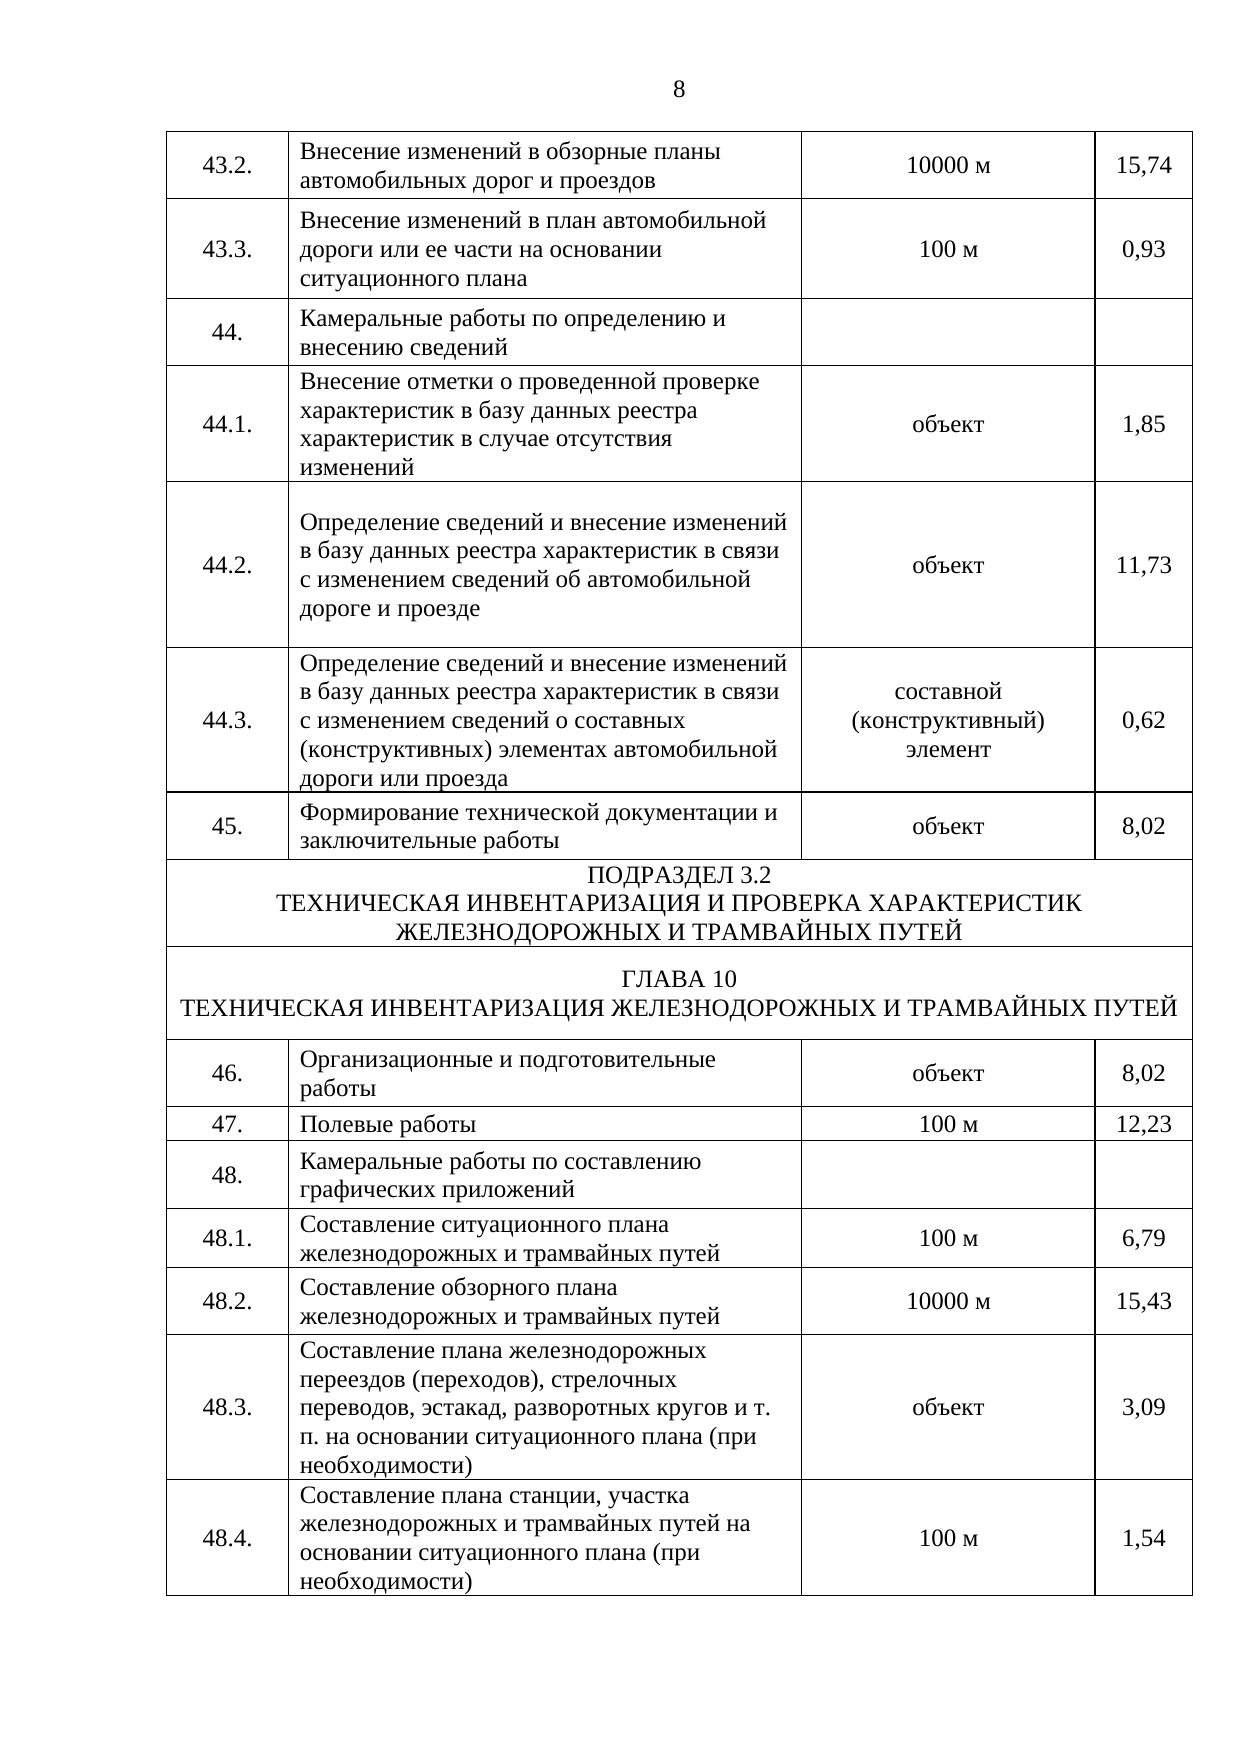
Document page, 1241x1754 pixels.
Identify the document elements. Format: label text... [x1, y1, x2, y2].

table_cell [1096, 1141, 1192, 1208]
table_cell объект [802, 1040, 1094, 1106]
table_cell 8,02 [1096, 1040, 1192, 1106]
table_cell 100 м [802, 199, 1094, 298]
table_cell Внесение изменений в обзорные планы автомобильных дорог и проездов [289, 132, 801, 198]
table_cell 44.1. [167, 366, 288, 481]
table_cell 44.3. [167, 648, 288, 791]
table_cell 11,73 [1096, 482, 1192, 647]
table_cell Составление ситуационного плана железнодорожных и трамвайных путей [289, 1209, 801, 1267]
table_cell Составление плана станции, участка железнодорожных и трамвайных путей на основании ситуационного плана (при необходимости) [289, 1480, 801, 1595]
table_cell 0,93 [1096, 199, 1192, 298]
table_cell 0,62 [1096, 648, 1192, 791]
table_cell Организационные и подготовительные работы [289, 1040, 801, 1106]
table_cell составной (конструктивный) элемент [802, 648, 1094, 791]
table_cell Внесение отметки о проведенной проверке характеристик в базу данных реестра характеристик в случае отсутствия изменений [289, 366, 801, 481]
table_cell Внесение изменений в план автомобильной дороги или ее части на основании ситуационного плана [289, 199, 801, 298]
table_cell 1,85 [1096, 366, 1192, 481]
table_cell Составление обзорного плана железнодорожных и трамвайных путей [289, 1268, 801, 1334]
table_cell Определение сведений и внесение изменений в базу данных реестра характеристик в связи с изменением сведений об автомобильной дороге и проезде [289, 482, 801, 647]
table_cell 15,43 [1096, 1268, 1192, 1334]
table_cell 12,23 [1096, 1107, 1192, 1140]
table_cell Формирование технической документации и заключительные работы [289, 793, 801, 859]
table_cell объект [802, 366, 1094, 481]
table_cell 100 м [802, 1209, 1094, 1267]
table_cell Составление плана железнодорожных переездов (переходов), стрелочных переводов, эстакад, разворотных кругов и т. п. на основании ситуационного плана (при необходимости) [289, 1335, 801, 1479]
table_cell 48.4. [167, 1480, 288, 1595]
table_cell Определение сведений и внесение изменений в базу данных реестра характеристик в связи с изменением сведений о составных (конструктивных) элементах автомобильной дороги или проезда [289, 648, 801, 791]
table_cell 43.2. [167, 132, 288, 198]
table_cell 10000 м [802, 1268, 1094, 1334]
table_cell 6,79 [1096, 1209, 1192, 1267]
table_cell 45. [167, 793, 288, 859]
table_cell ГЛАВА 10 ТЕХНИЧЕСКАЯ ИНВЕНТАРИЗАЦИЯ ЖЕЛЕЗНОДОРОЖНЫХ И ТРАМВАЙНЫХ ПУТЕЙ [167, 947, 1192, 1039]
table_cell 3,09 [1096, 1335, 1192, 1479]
table_cell 46. [167, 1040, 288, 1106]
table_cell объект [802, 793, 1094, 859]
table_cell 100 м [802, 1107, 1094, 1140]
table_cell 44. [167, 299, 288, 365]
table_cell 44.2. [167, 482, 288, 647]
table_cell 48. [167, 1141, 288, 1208]
table_cell Полевые работы [289, 1107, 801, 1140]
table_cell 100 м [802, 1480, 1094, 1595]
table_cell 10000 м [802, 132, 1094, 198]
table_cell [802, 299, 1094, 365]
table_cell объект [802, 1335, 1094, 1479]
table_cell Камеральные работы по составлению графических приложений [289, 1141, 801, 1208]
table_cell Камеральные работы по определению и внесению сведений [289, 299, 801, 365]
table_cell ПОДРАЗДЕЛ 3.2 ТЕХНИЧЕСКАЯ ИНВЕНТАРИЗАЦИЯ И ПРОВЕРКА ХАРАКТЕРИСТИК ЖЕЛЕЗНОДОРОЖНЫХ И ТРАМВАЙНЫХ ПУТЕЙ [167, 860, 1192, 946]
table_cell 48.1. [167, 1209, 288, 1267]
table_cell [802, 1141, 1094, 1208]
table_cell 15,74 [1096, 132, 1192, 198]
table_cell 8,02 [1096, 793, 1192, 859]
table_cell 48.3. [167, 1335, 288, 1479]
table_cell 48.2. [167, 1268, 288, 1334]
table_cell объект [802, 482, 1094, 647]
table_cell [1096, 299, 1192, 365]
table_cell 43.3. [167, 199, 288, 298]
table_cell 47. [167, 1107, 288, 1140]
table_cell 1,54 [1096, 1480, 1192, 1595]
